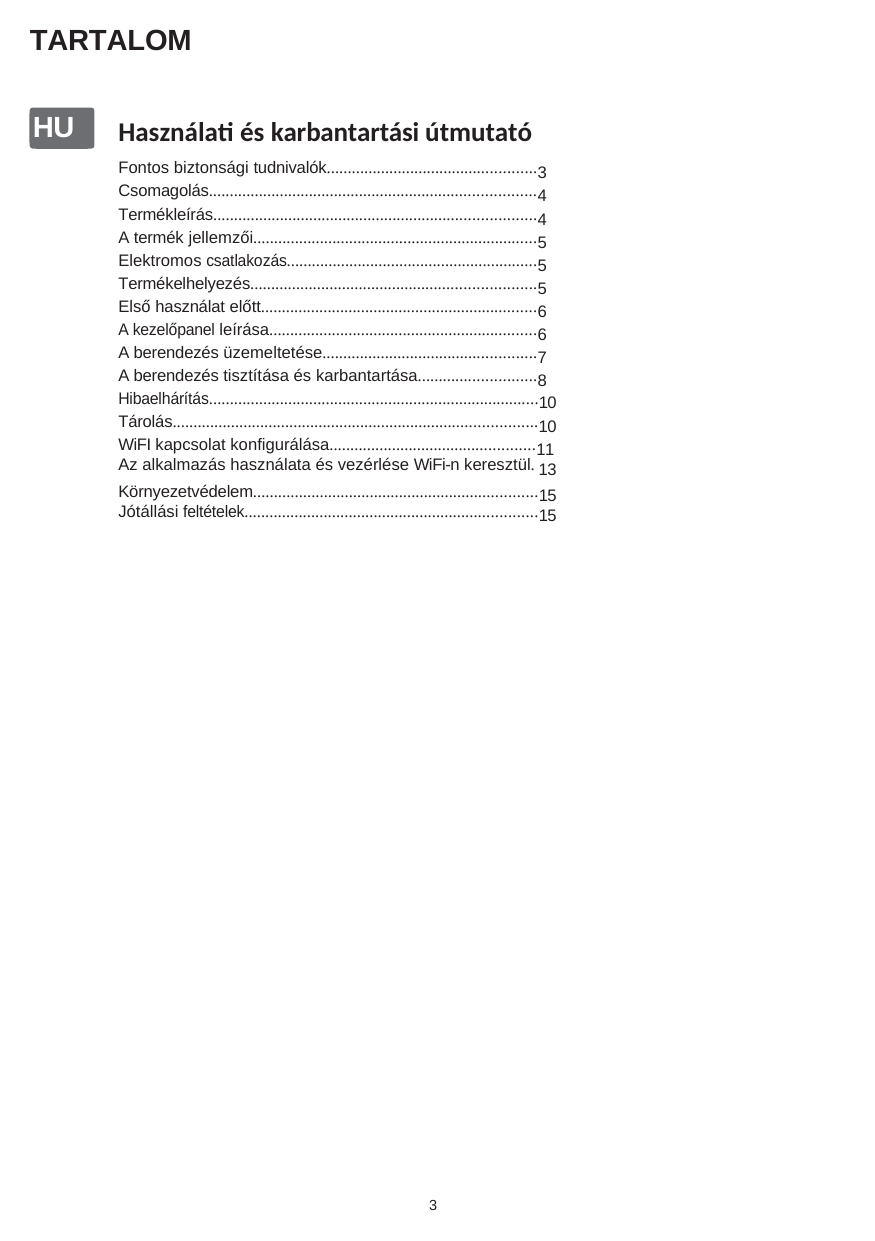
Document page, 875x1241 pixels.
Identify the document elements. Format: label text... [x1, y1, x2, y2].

text Használati és karbantartási útmutató [118, 115, 857, 148]
text TARTALOM [29, 23, 857, 56]
